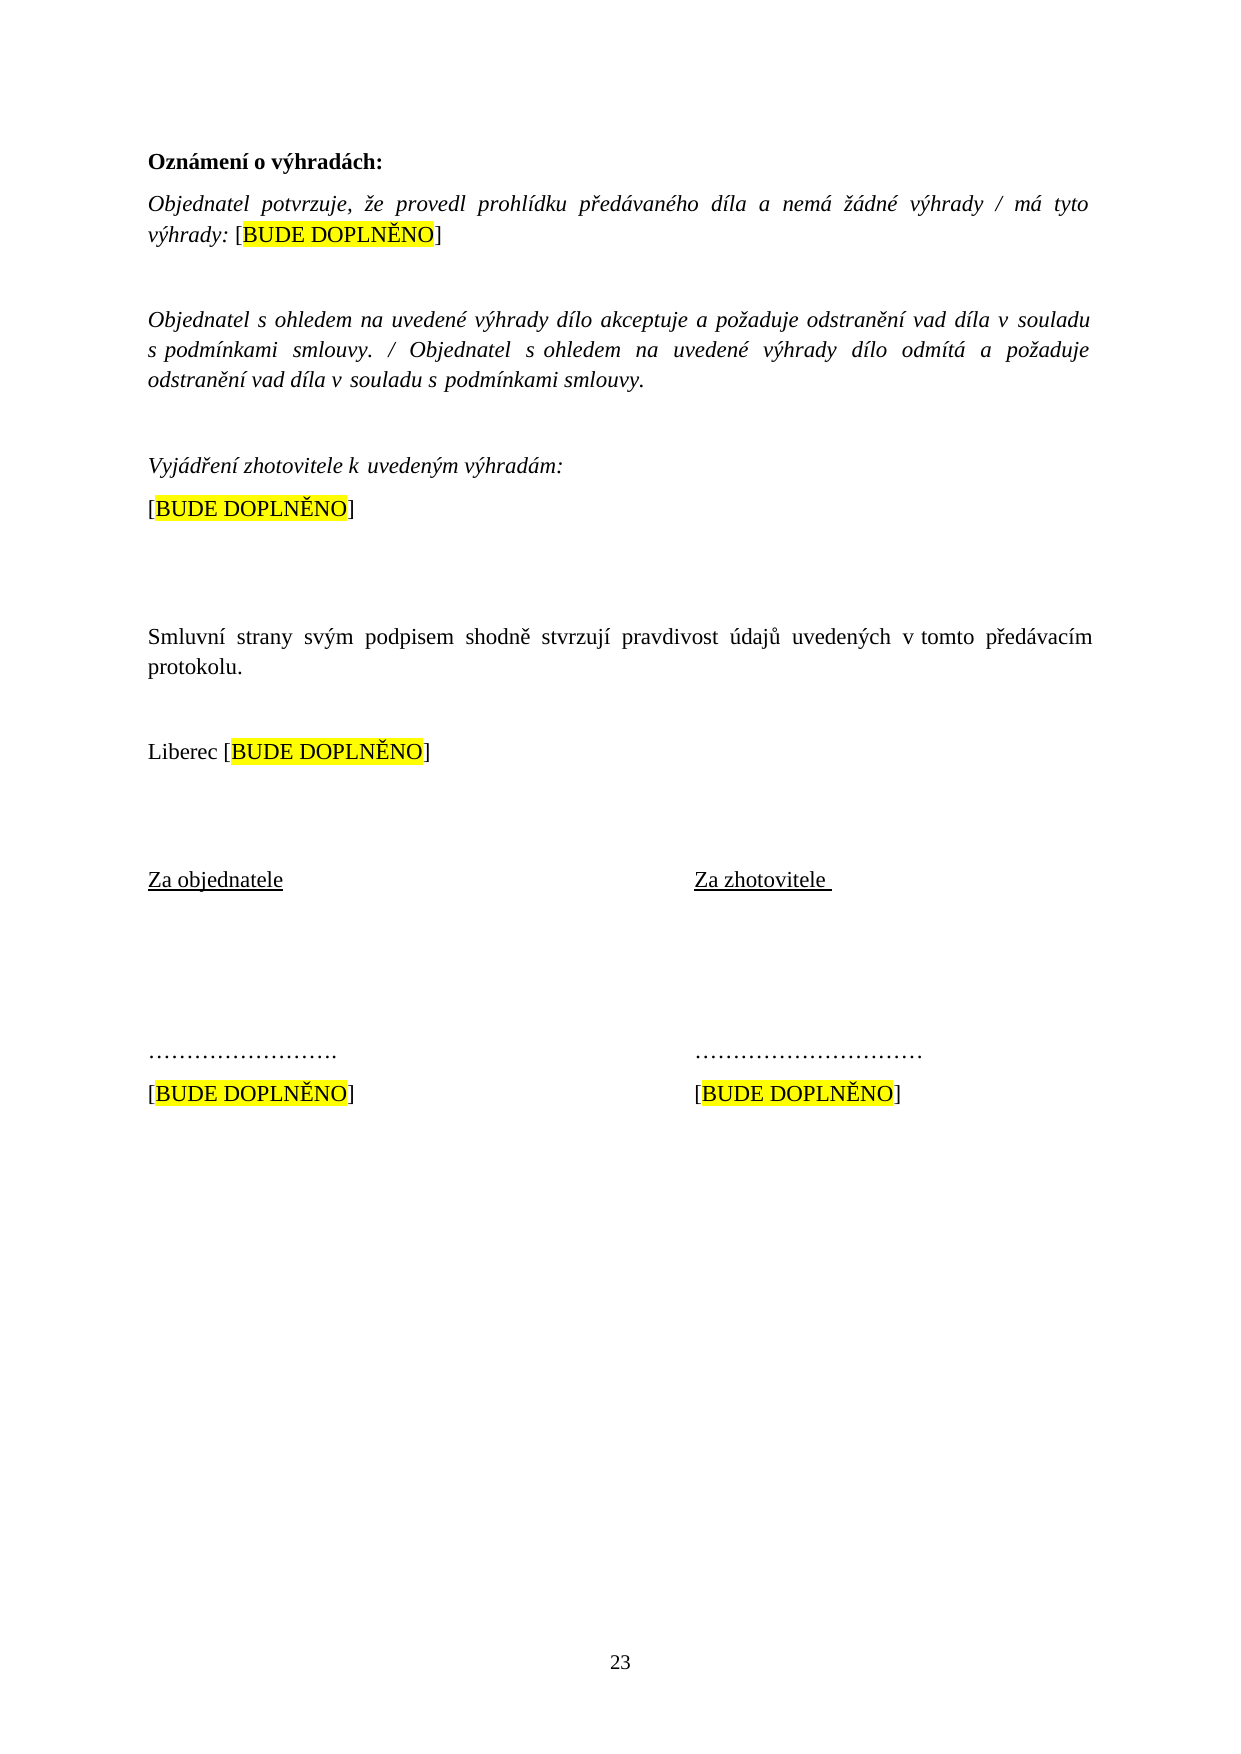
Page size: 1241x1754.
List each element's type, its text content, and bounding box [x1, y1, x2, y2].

text Objednatel potvrzuje, že provedl prohlídku předávaného díla a nemá žádné výhrady / má tyto výhrady: [BUDE DOPLNĚNO] [148, 190, 1092, 247]
text Vyjádření zhotovitele k uvedeným výhradám: [148, 452, 1092, 478]
text [BUDE DOPLNĚNO] [148, 494, 1092, 521]
text Objednatel s ohledem na uvedené výhrady dílo akceptuje a požaduje odstranění vad díla v souladu s podmínkami smlouvy. / Objednatel s ohledem na uvedené výhrady dílo odmítá a požaduje odstranění vad díla v souladu s podmínkami smlouvy. [148, 306, 1092, 393]
text [BUDE DOPLNĚNO] [BUDE DOPLNĚNO] [347, 1080, 702, 1106]
text ……………………. ………………………… [148, 1037, 1092, 1064]
text Oznámení o výhradách: [148, 148, 1092, 174]
text Liberec [BUDE DOPLNĚNO] [423, 738, 1092, 765]
text [BUDE DOPLNĚNO] [BUDE DOPLNĚNO] [893, 1080, 1092, 1106]
text Liberec [BUDE DOPLNĚNO] [148, 738, 231, 765]
text Za objednatele Za zhotovitele [148, 866, 1092, 893]
text Smluvní strany svým podpisem shodně stvrzují pravdivost údajů uvedených v tomto předávacím protokolu. [148, 623, 1092, 679]
